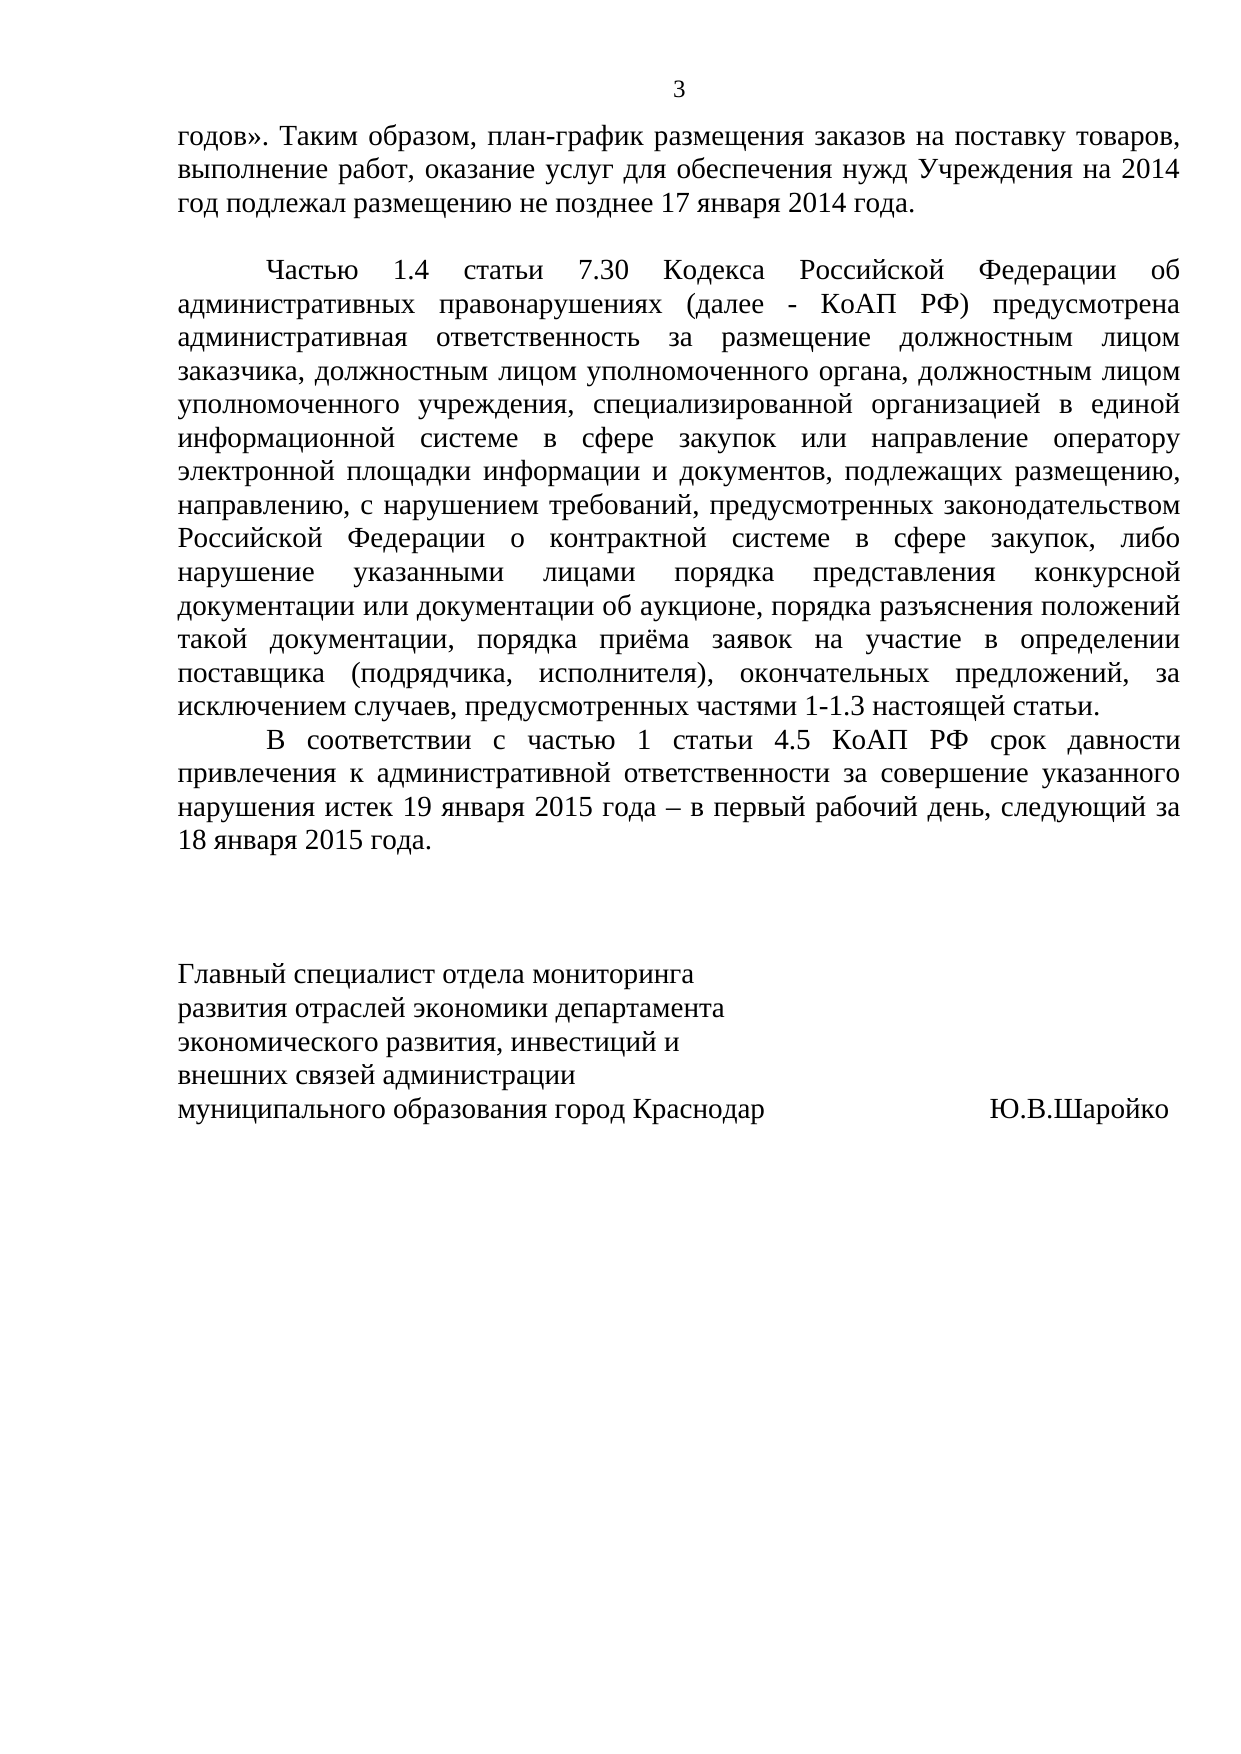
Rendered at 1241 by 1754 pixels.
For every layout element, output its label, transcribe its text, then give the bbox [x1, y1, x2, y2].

text развития отраслей экономики департамента [177, 990, 1181, 1024]
text В соответствии с частью 1 статьи 4.5 КоАП РФ срок давности привлечения к административной ответственности за совершение указанного нарушения истек 19 января 2015 года – в первый рабочий день, следующий за 18 января 2015 года. [177, 722, 1181, 856]
text Главный специалист отдела мониторинга [177, 957, 1181, 990]
text экономического развития, инвестиций и [177, 1024, 1181, 1057]
text внешних связей администрации [177, 1057, 1181, 1091]
text Частью 1.4 статьи 7.30 Кодекса Российской Федерации об административных правонарушениях (далее - КоАП РФ) предусмотрена административная ответственность за размещение должностным лицом заказчика, должностным лицом уполномоченного органа, должностным лицом уполномоченного учреждения, специализированной организацией в единой информационной системе в сфере закупок или направление оператору электронной площадки информации и документов, подлежащих размещению, направлению, с нарушением требований, предусмотренных законодательством Российской Федерации о контрактной системе в сфере закупок, либо нарушение указанными лицами порядка представления конкурсной документации или документации об аукционе, порядка разъяснения положений такой документации, порядка приёма заявок на участие в определении поставщика (подрядчика, исполнителя), окончательных предложений, за исключением случаев, предусмотренных частями 1-1.3 настоящей статьи. [177, 252, 1181, 722]
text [177, 118, 1181, 219]
text муниципального образования город Краснодар Ю.В.Шаройко [177, 1091, 1181, 1124]
